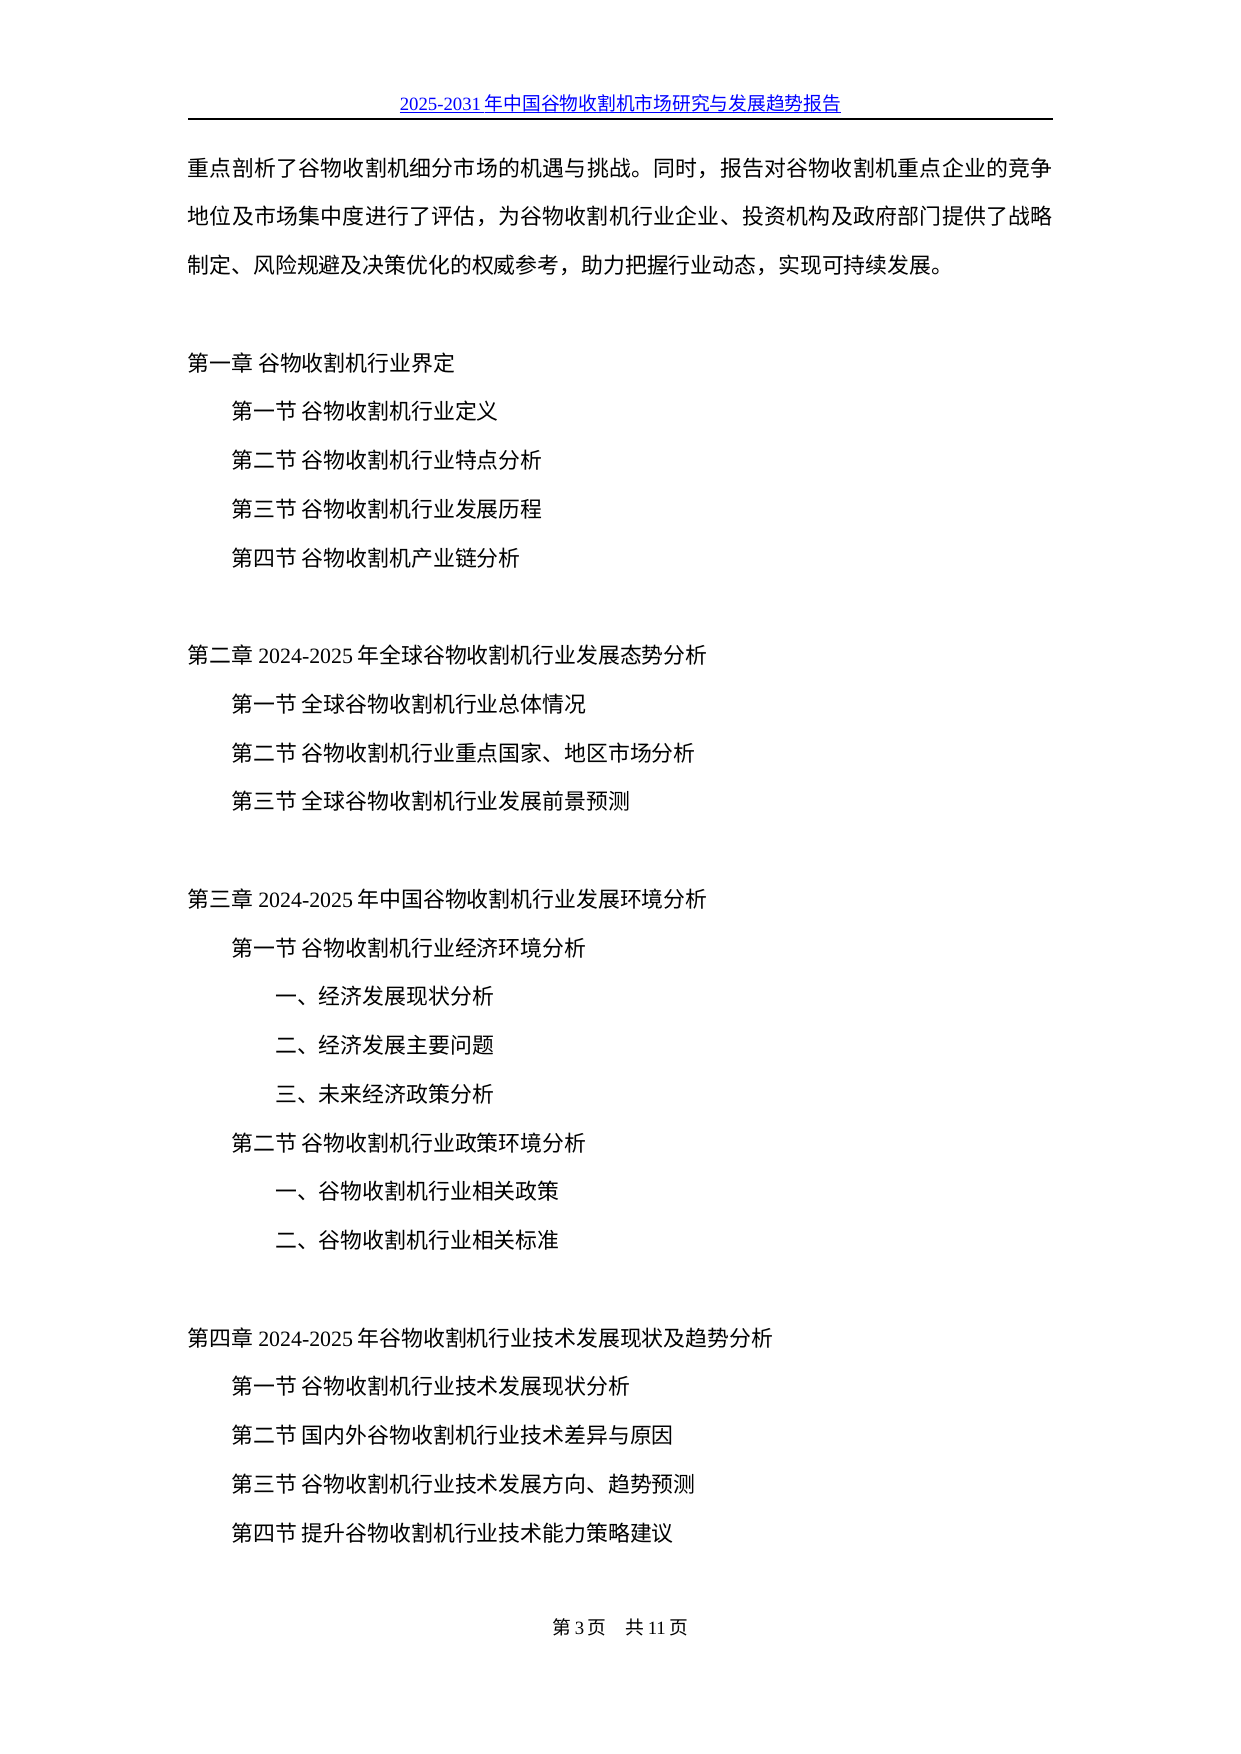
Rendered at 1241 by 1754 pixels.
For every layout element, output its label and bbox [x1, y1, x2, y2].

text [187, 150, 1053, 1548]
